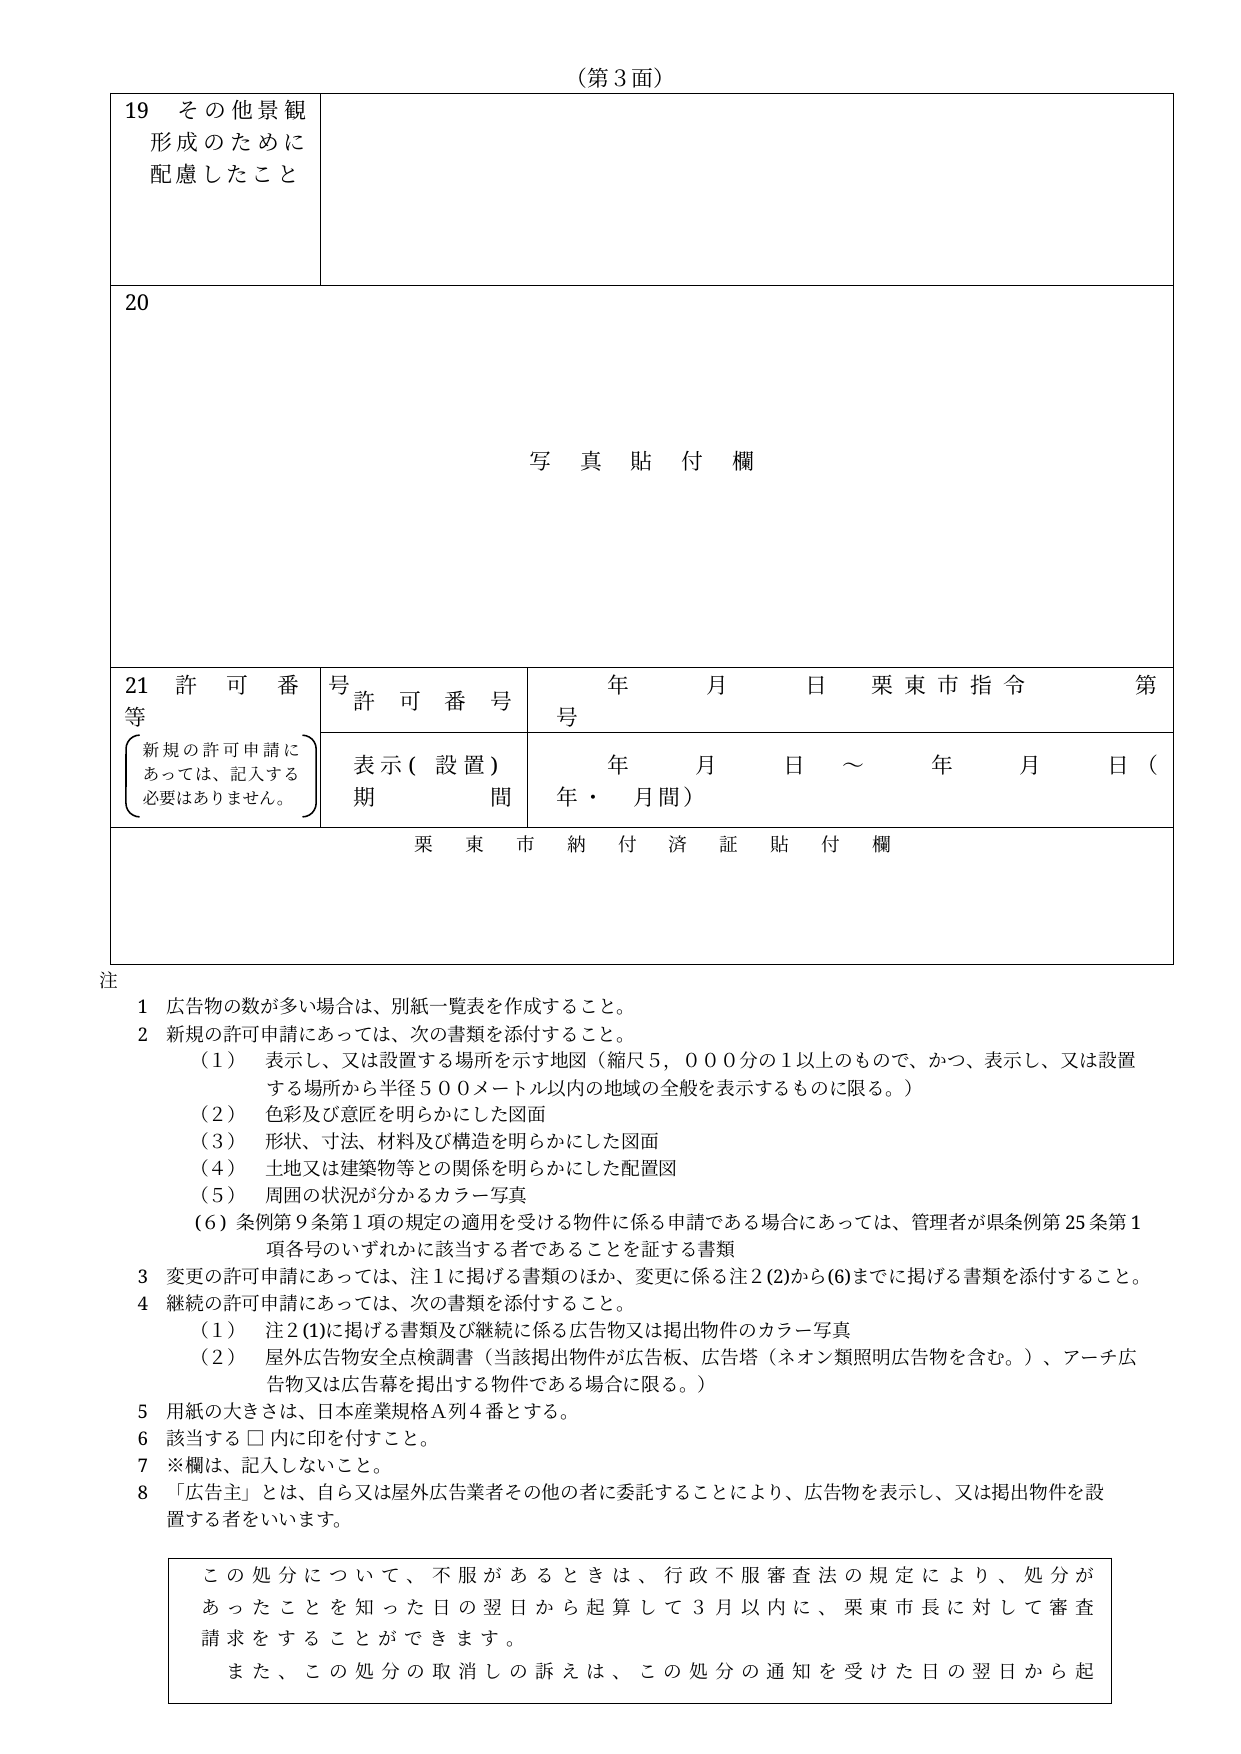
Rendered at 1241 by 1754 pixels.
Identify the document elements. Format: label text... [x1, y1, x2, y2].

text 6 該当する □ 内に印を付すこと。 [99, 1424, 1141, 1451]
table_cell 21 許可番号等 [111, 668, 320, 827]
text （第３面） [99, 61, 1141, 92]
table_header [169, 1559, 1111, 1703]
text （２） 屋外広告物安全点検調書（当該掲出物件が広告板、広告塔（ネオン類照明広告物を含む。）、アーチ広告物又は広告幕を掲出する物件である場合に限る。） [190, 1343, 1141, 1397]
table_cell 年 月 日 栗東市指令 第 号 [528, 668, 1173, 732]
text 8 「広告主」とは、自ら又は屋外広告業者その他の者に委託することにより、広告物を表示し、又は掲出物件を設 [137, 1478, 1141, 1505]
table_cell 20 写 真 貼 付 欄 [111, 286, 1173, 667]
table_cell 年 月 日 ～ 年 月 日（ 年・ 月間） [528, 733, 1173, 827]
text （５） 周囲の状況が分かるカラー写真 [190, 1181, 1141, 1208]
text 2 新規の許可申請にあっては、次の書類を添付すること。 [99, 1019, 1141, 1046]
text （２） 色彩及び意匠を明らかにした図面 [190, 1100, 1141, 1127]
text 3 変更の許可申請にあっては、注１に掲げる書類のほか、変更に係る注２(2)から(6)までに掲げる書類を添付すること。 [99, 1262, 1141, 1289]
text 4 継続の許可申請にあっては、次の書類を添付すること。 [99, 1289, 1141, 1316]
text 7 ※欄は、記入しないこと。 [99, 1451, 1141, 1478]
table_cell 栗 東 市 納 付 済 証 貼 付 欄 [111, 828, 1173, 964]
text 5 用紙の大きさは、日本産業規格Ａ列４番とする。 [99, 1397, 1141, 1424]
text （１） 表示し、又は設置する場所を示す地図（縮尺５，０００分の１以上のもので、かつ、表示し、又は設置する場所から半径５００メートル以内の地域の全般を表示するものに限る。） [190, 1046, 1141, 1100]
table_header 19 その他景観形成のために配慮したこと [111, 94, 320, 284]
table_cell 表示(設置)期間 [321, 733, 527, 827]
text (６) 条例第９条第１項の規定の適用を受ける物件に係る申請である場合にあっては、管理者が県条例第25条第1項各号のいずれかに該当する者であることを証する書類 [190, 1208, 1141, 1262]
text （３） 形状、寸法、材料及び構造を明らかにした図面 [190, 1127, 1141, 1154]
table_header [321, 94, 1173, 284]
text （１） 注２(1)に掲げる書類及び継続に係る広告物又は掲出物件のカラー写真 [190, 1316, 1141, 1343]
text 1 広告物の数が多い場合は、別紙一覧表を作成すること。 [99, 992, 1141, 1019]
text 注 [99, 965, 1141, 992]
table_cell 許可番号 [321, 668, 527, 732]
text 置する者をいいます。 [99, 1505, 1141, 1532]
text （４） 土地又は建築物等との関係を明らかにした配置図 [190, 1154, 1141, 1181]
